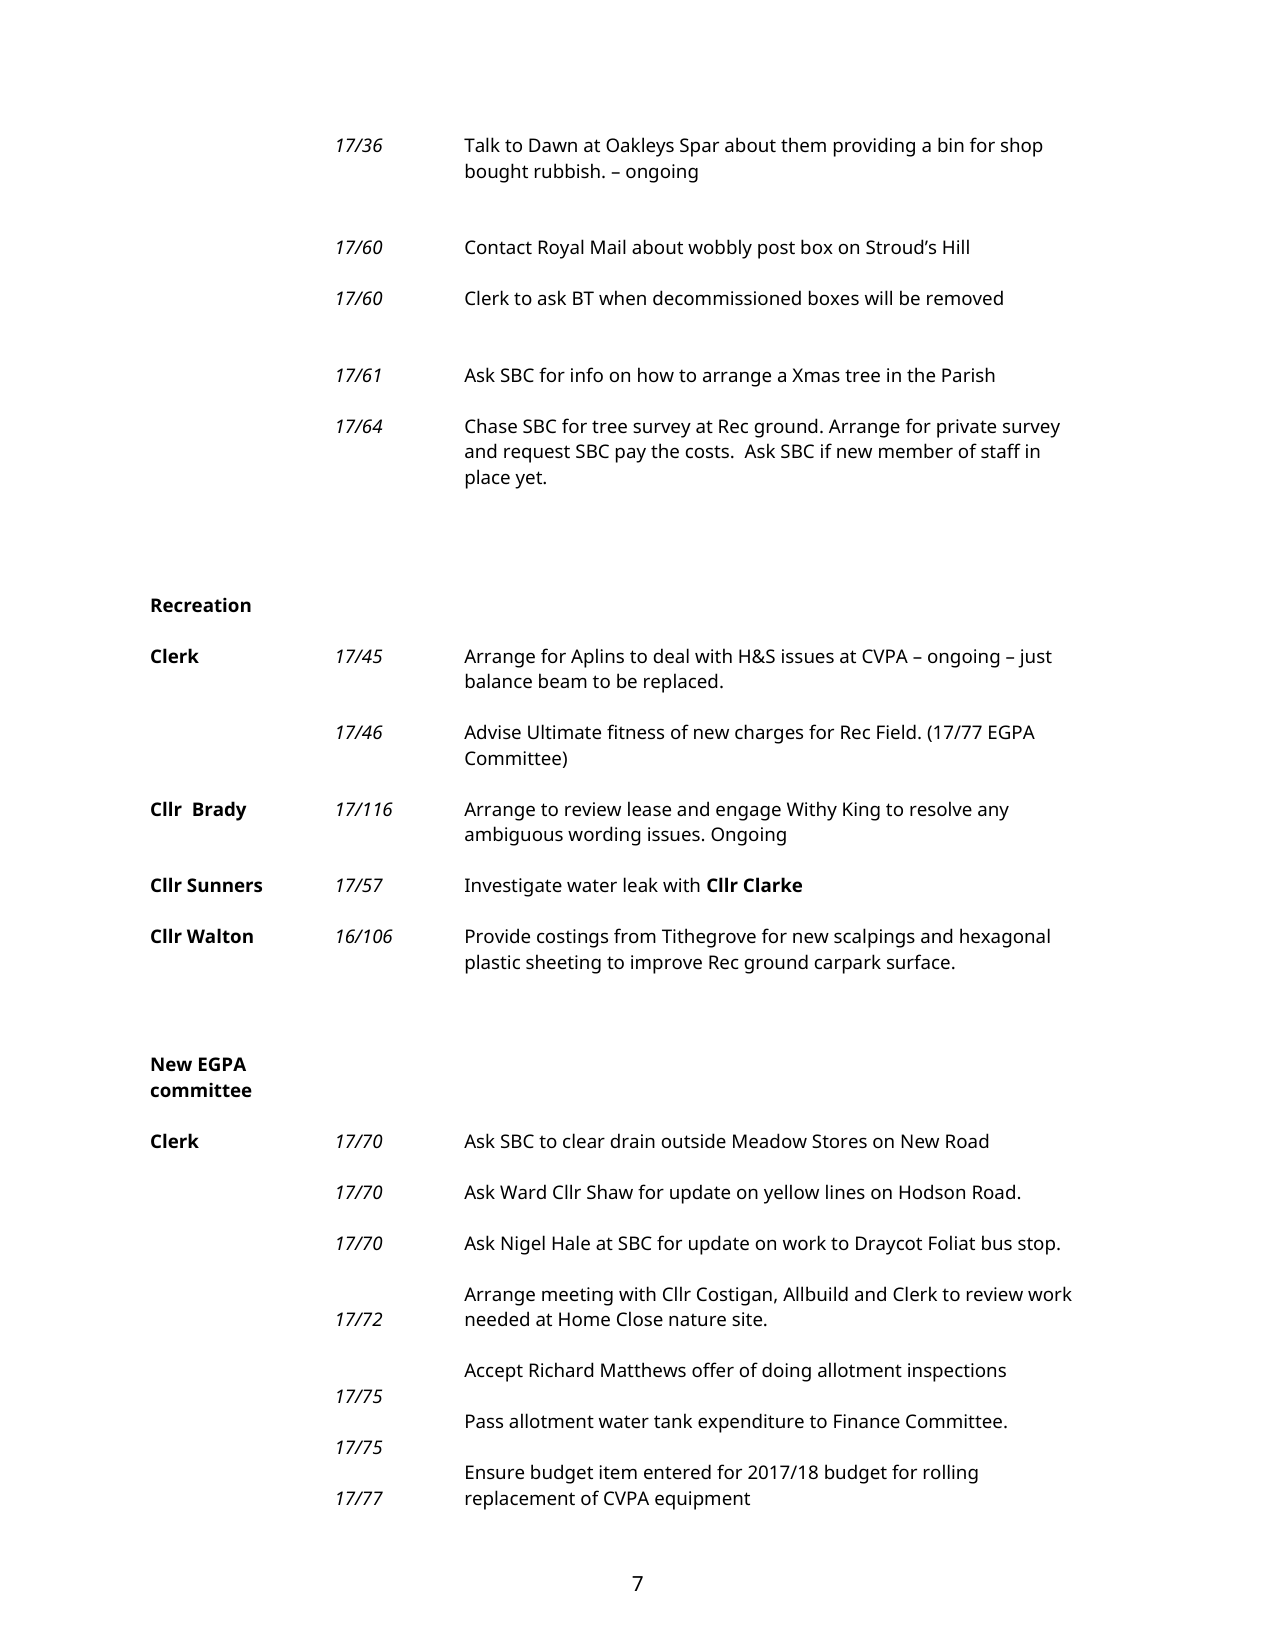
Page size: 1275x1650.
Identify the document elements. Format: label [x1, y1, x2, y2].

table_cell [139, 82, 323, 1536]
table_cell [453, 82, 1101, 1536]
table_cell [323, 82, 453, 1536]
